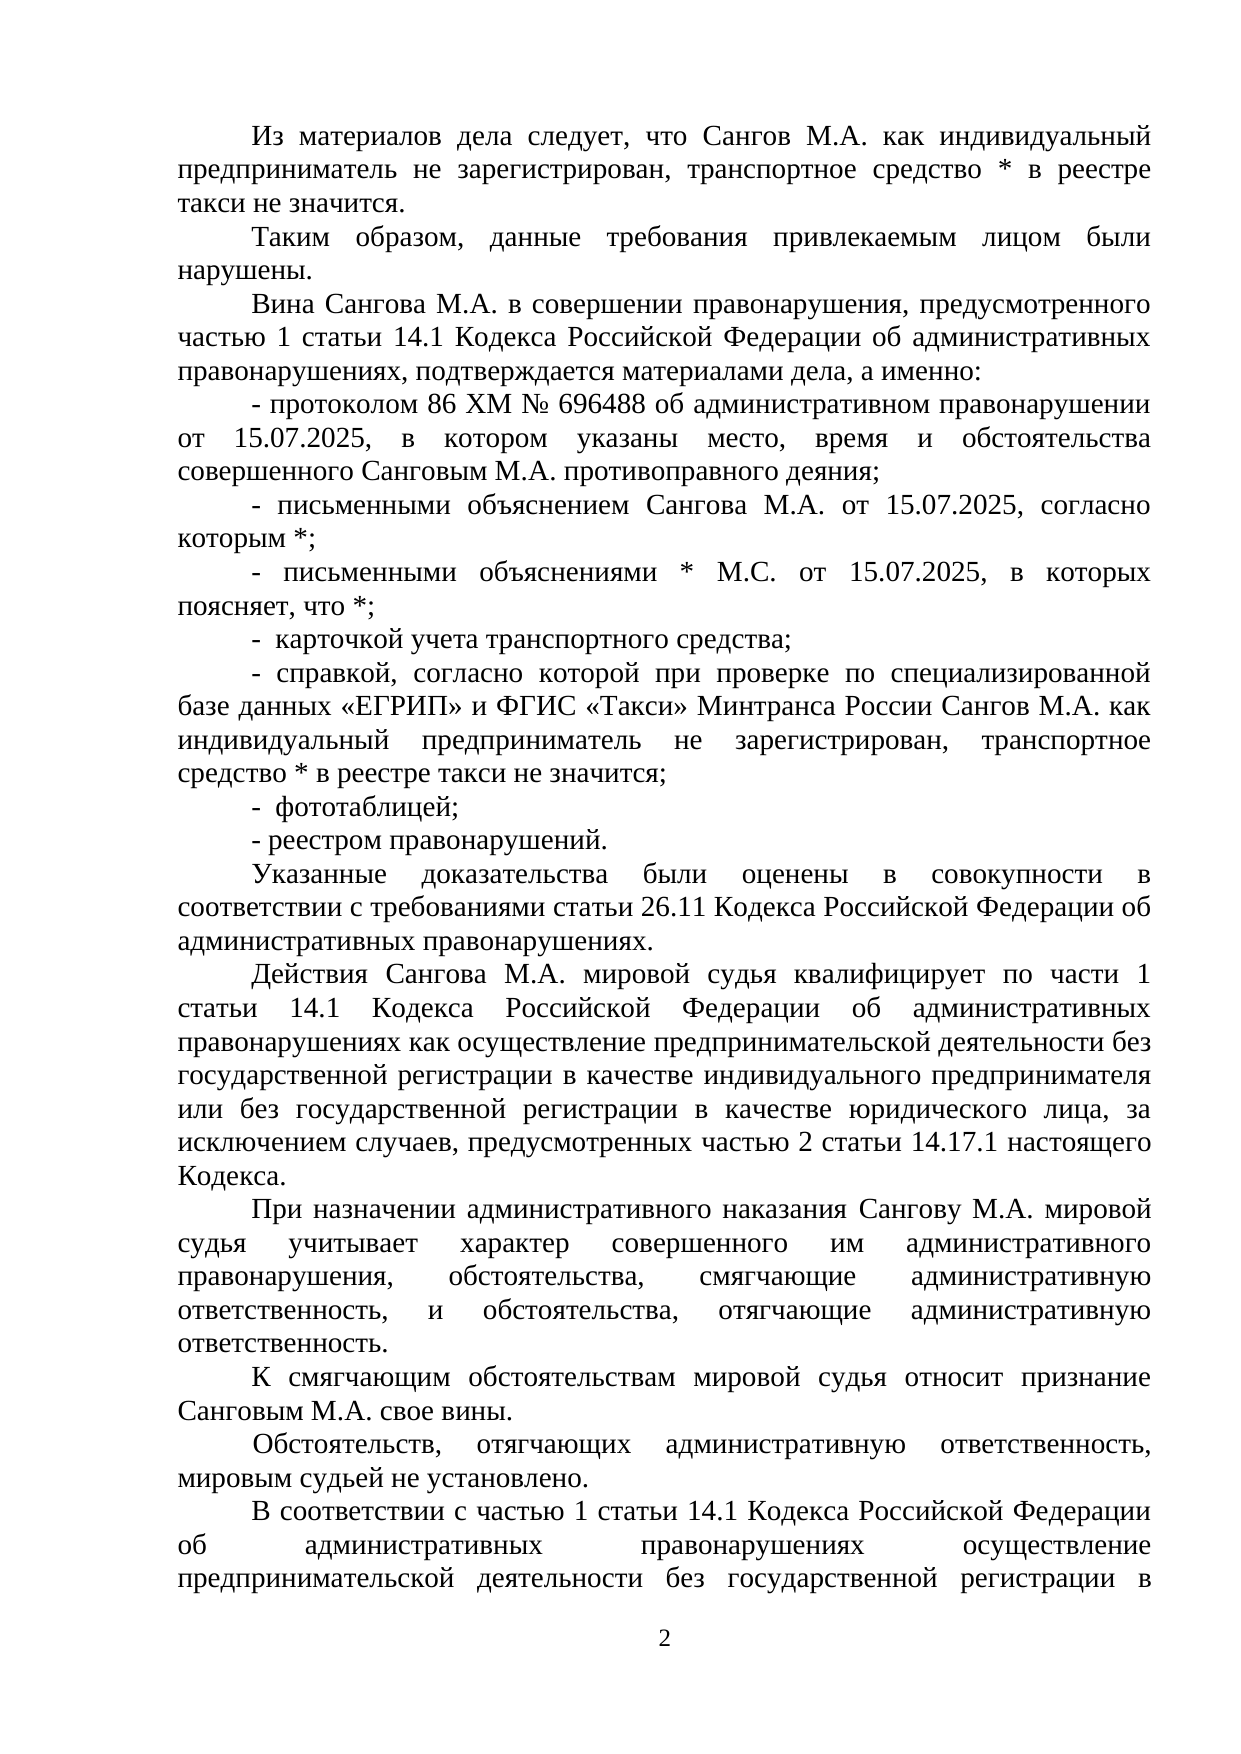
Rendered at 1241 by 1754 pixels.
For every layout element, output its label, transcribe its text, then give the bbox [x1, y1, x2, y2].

text Таким образом, данные требования привлекаемым лицом были нарушены. [177, 219, 1152, 286]
text - письменными объяснением Сангова М.А. от 15.07.2025, согласно которым *; [177, 487, 1152, 554]
text Действия Сангова М.А. мировой судья квалифицирует по части 1 статьи 14.1 Кодекса Российской Федерации об административных правонарушениях как осуществление предпринимательской деятельности без государственной регистрации в качестве индивидуального предпринимателя или без государственной регистрации в качестве юридического лица, за исключением случаев, предусмотренных частью 2 статьи 14.17.1 настоящего Кодекса. [177, 957, 1152, 1191]
text Обстоятельств, отягчающих административную ответственность, мировым судьей не установлено. [177, 1426, 1152, 1493]
text - протоколом 86 ХМ № 696488 об административном правонарушении от 15.07.2025, в котором указаны место, время и обстоятельства совершенного Санговым М.А. противоправного деяния; [177, 386, 1152, 487]
text При назначении административного наказания Сангову М.А. мировой судья учитывает характер совершенного им административного правонарушения, обстоятельства, смягчающие административную ответственность, и обстоятельства, отягчающие административную ответственность. [177, 1191, 1152, 1359]
text - письменными объяснениями * М.С. от 15.07.2025, в которых поясняет, что *; [177, 554, 1152, 621]
text - реестром правонарушений. [177, 822, 1152, 856]
text - справкой, согласно которой при проверке по специализированной базе данных «ЕГРИП» и ФГИС «Такси» Минтранса России Сангов М.А. как индивидуальный предприниматель не зарегистрирован, транспортное средство * в реестре такси не значится; [177, 655, 1152, 789]
text К смягчающим обстоятельствам мировой судья относит признание Санговым М.А. свое вины. [177, 1359, 1152, 1426]
text Вина Сангова М.А. в совершении правонарушения, предусмотренного частью 1 статьи 14.1 Кодекса Российской Федерации об административных правонарушениях, подтверждается материалами дела, а именно: [177, 286, 1152, 386]
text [177, 1493, 1152, 1594]
text Указанные доказательства были оценены в совокупности в соответствии с требованиями статьи 26.11 Кодекса Российской Федерации об административных правонарушениях. [177, 856, 1152, 957]
text Из материалов дела следует, что Сангов М.А. как индивидуальный предприниматель не зарегистрирован, транспортное средство * в реестре такси не значится. [177, 118, 1152, 219]
text - карточкой учета транспортного средства; [177, 621, 1152, 655]
text - фототаблицей; [177, 789, 1152, 822]
